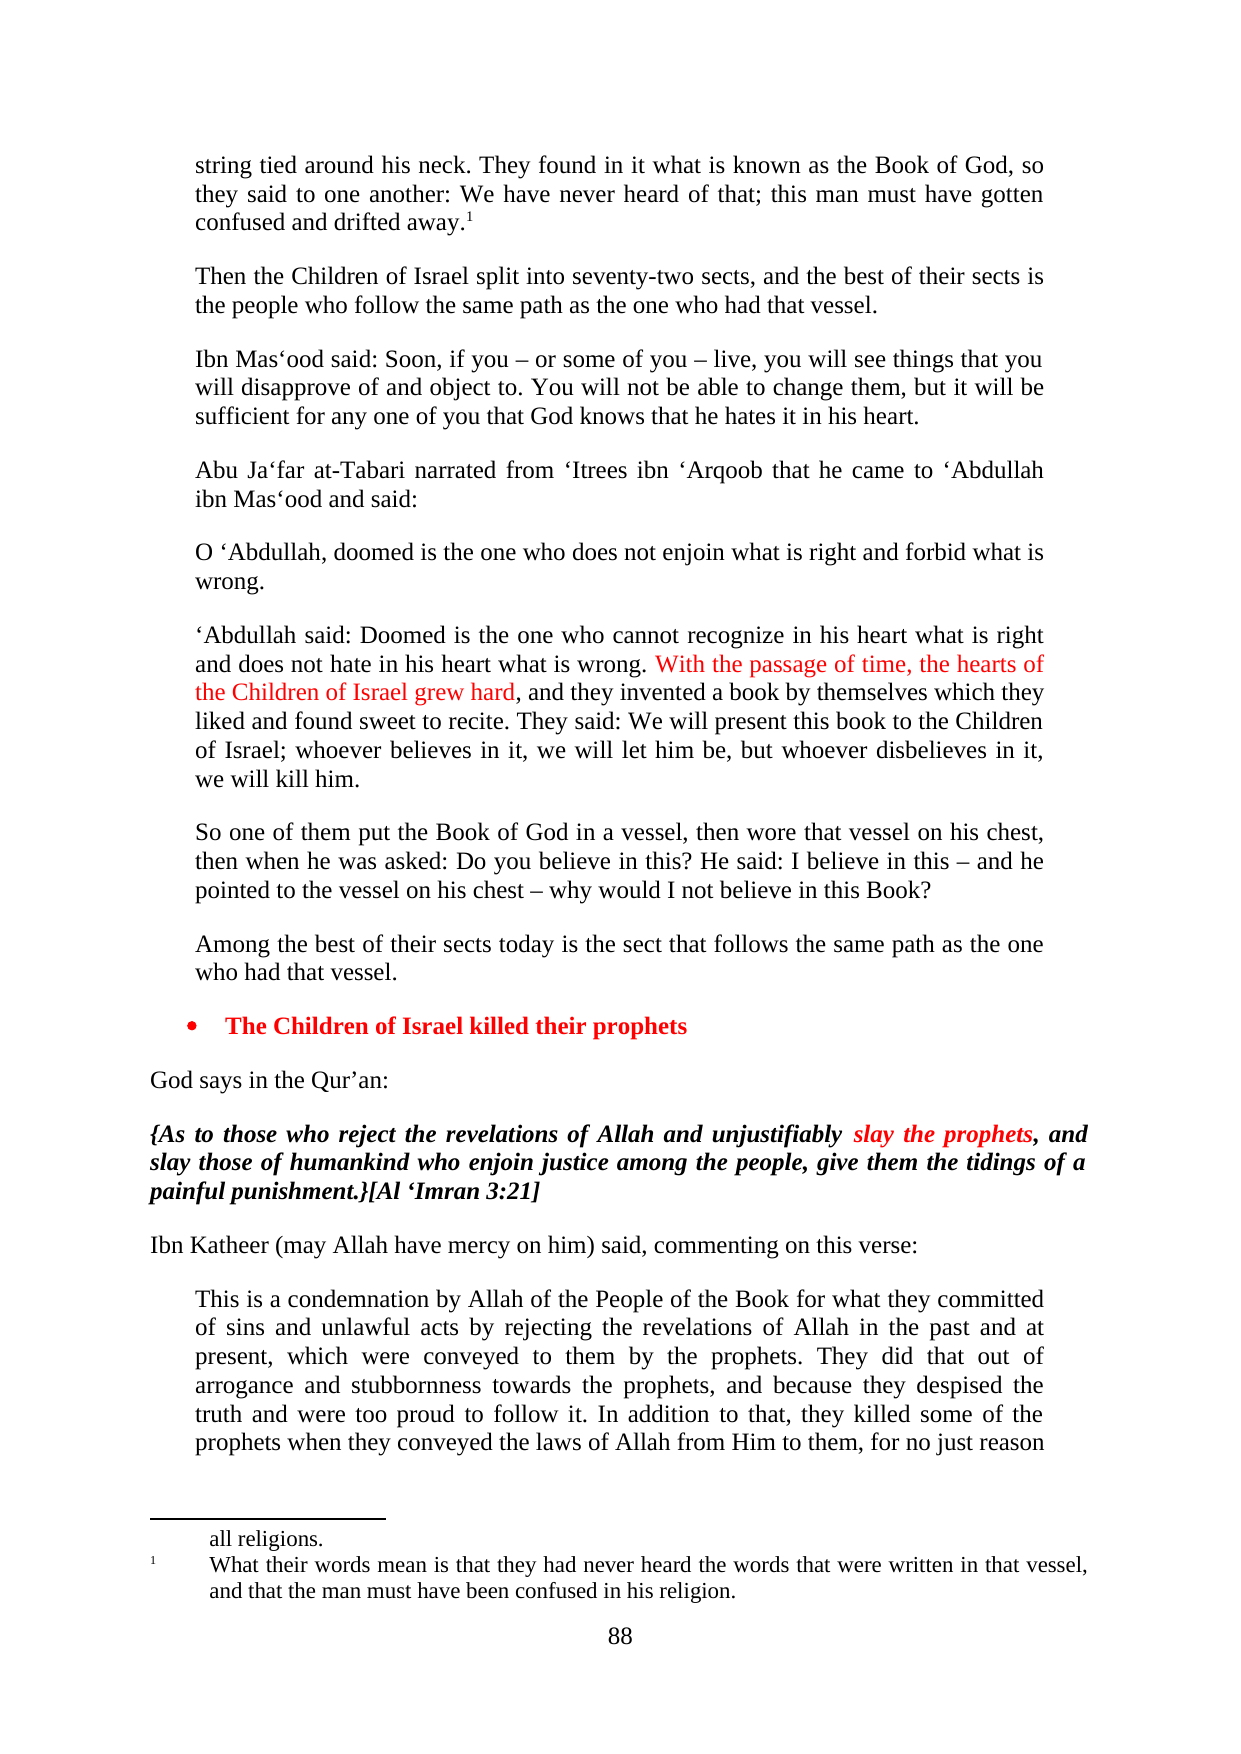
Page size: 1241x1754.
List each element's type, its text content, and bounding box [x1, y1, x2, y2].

text O ‘Abdullah, doomed is the one who does not enjoin what is right and forbid what is wrong. [195, 537, 1045, 595]
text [195, 1284, 1045, 1456]
text Ibn Katheer (may Allah have mercy on him) said, commenting on this verse: [150, 1230, 1090, 1259]
text So one of them put the Book of God in a vessel, then wore that vessel on his chest, then when he was asked: Do you believe in this? He said: I believe in this – and he pointed to the vessel on his chest – why would I not believe in this Book? [195, 817, 1045, 904]
list The Children of Israel killed their prophets [187, 1011, 1090, 1040]
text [195, 150, 1045, 236]
text ‘Abdullah said: Doomed is the one who cannot recognize in his heart what is right and does not hate in his heart what is wrong. With the passage of time, the hearts of the Children of Israel grew hard, and they invented a book by themselves which they liked and found sweet to recite. They said: We will present this book to the Children of Israel; whoever believes in it, we will let him be, but whoever disbelieves in it, we will kill him. [195, 620, 1045, 792]
text Then the Children of Israel split into seventy-two sects, and the best of their sects is the people who follow the same path as the one who had that vessel. [195, 261, 1045, 319]
text {As to those who reject the revelations of Allah and unjustifiably slay the prophets, and slay those of humankind who enjoin justice among the people, give them the tidings of a painful punishment.}[Al ‘Imran 3:21] [150, 1119, 1090, 1205]
text Abu Ja‘far at-Tabari narrated from ‘Itrees ibn ‘Arqoob that he came to ‘Abdullah ibn Mas‘ood and said: [195, 455, 1045, 512]
text Among the best of their sects today is the sect that follows the same path as the one who had that vessel. [195, 929, 1045, 986]
text God says in the Qur’an: [150, 1065, 1090, 1094]
text Ibn Mas‘ood said: Soon, if you – or some of you – live, you will see things that you will disapprove of and object to. You will not be able to change them, but it will be sufficient for any one of you that God knows that he hates it in his heart. [195, 344, 1045, 430]
